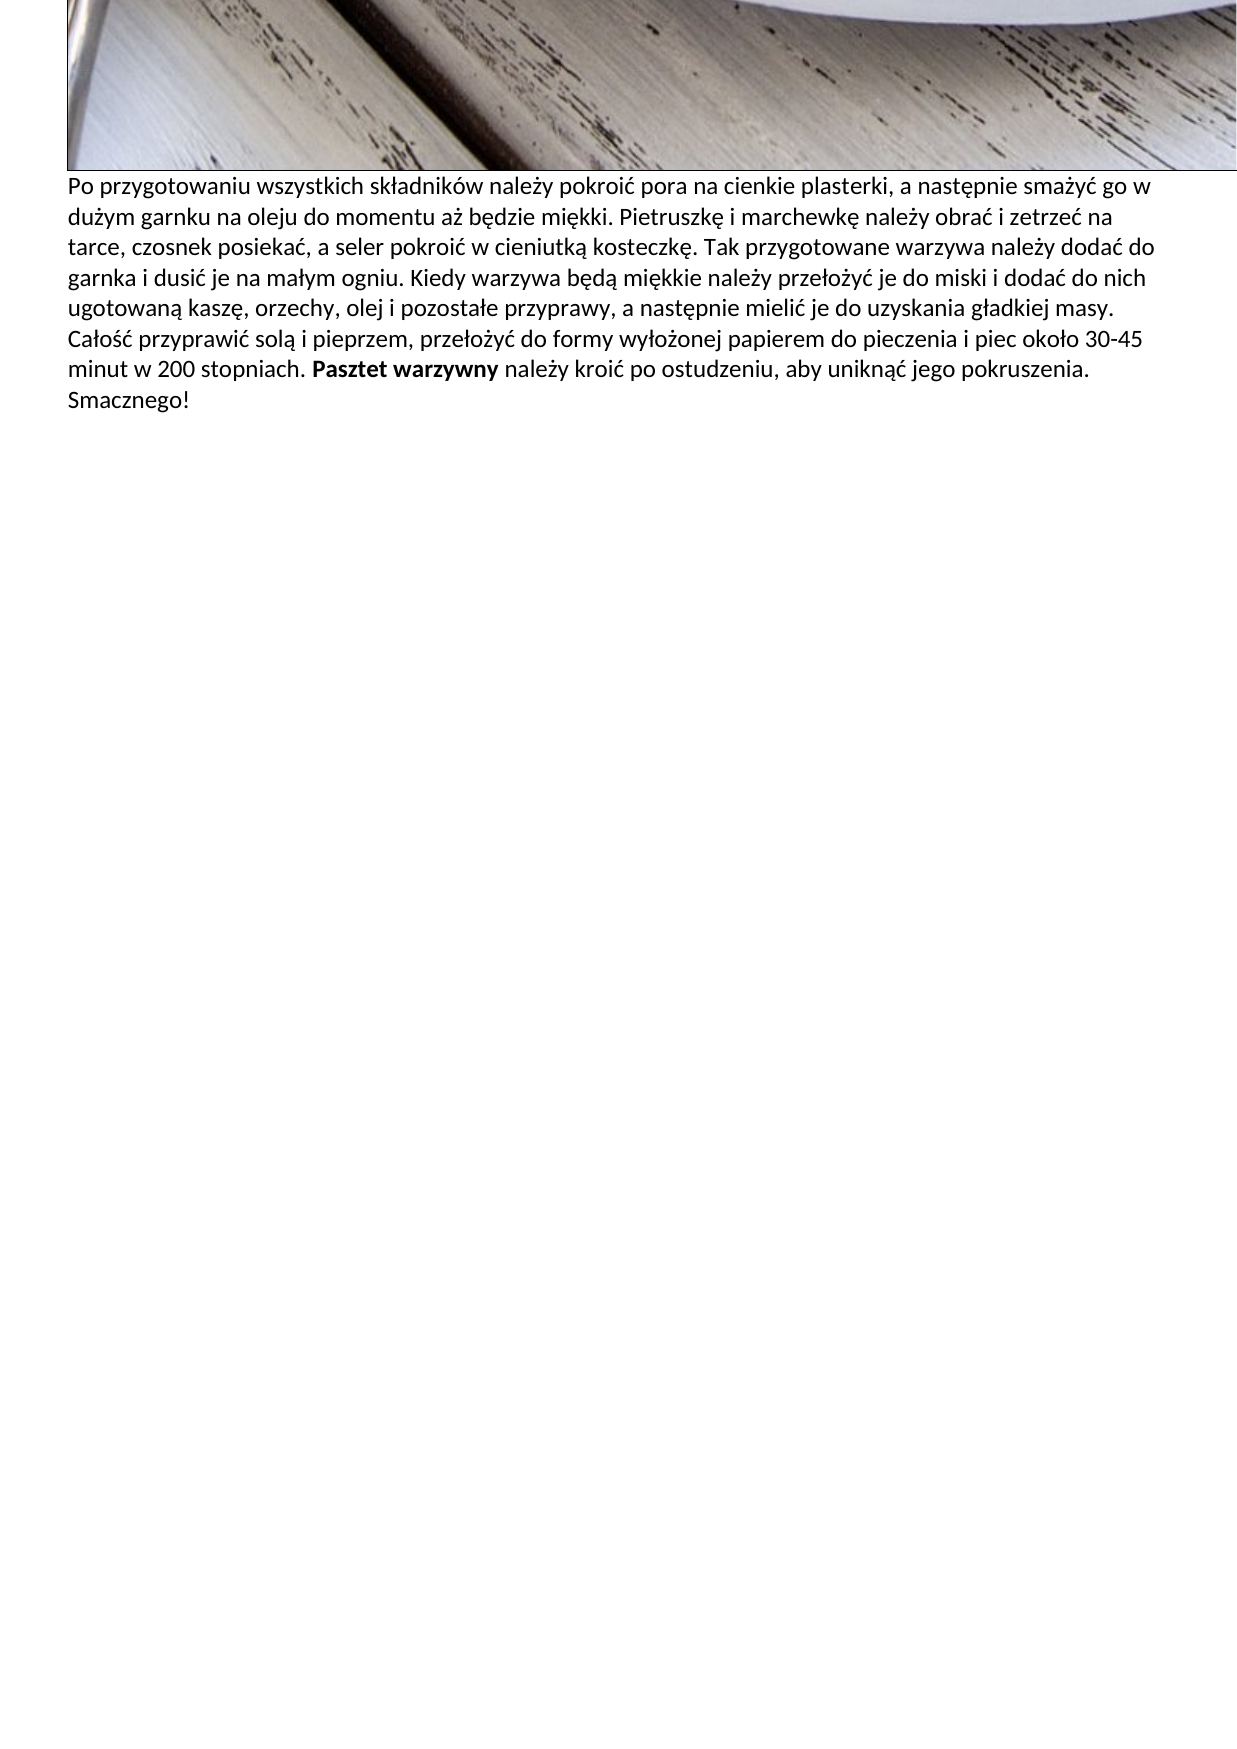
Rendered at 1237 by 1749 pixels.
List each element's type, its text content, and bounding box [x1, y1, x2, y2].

text Po przygotowaniu wszystkich składników należy pokroić pora na cienkie plasterki, a następnie smażyć go w dużym garnku na oleju do momentu aż będzie miękki. Pietruszkę i marchewkę należy obrać i zetrzeć na tarce, czosnek posiekać, a seler pokroić w cieniutką kosteczkę. Tak przygotowane warzywa należy dodać do garnka i dusić je na małym ogniu. Kiedy warzywa będą miękkie należy przełożyć je do miski i dodać do nich ugotowaną kaszę, orzechy, olej i pozostałe przyprawy, a następnie mielić je do uzyskania gładkiej masy. Całość przyprawić solą i pieprzem, przełożyć do formy wyłożonej papierem do pieczenia i piec około 30-45 minut w 200 stopniach. Pasztet warzywny należy kroić po ostudzeniu, aby uniknąć jego pokruszenia. Smacznego! [68, 171, 1169, 414]
picture [68, 0, 1237, 170]
